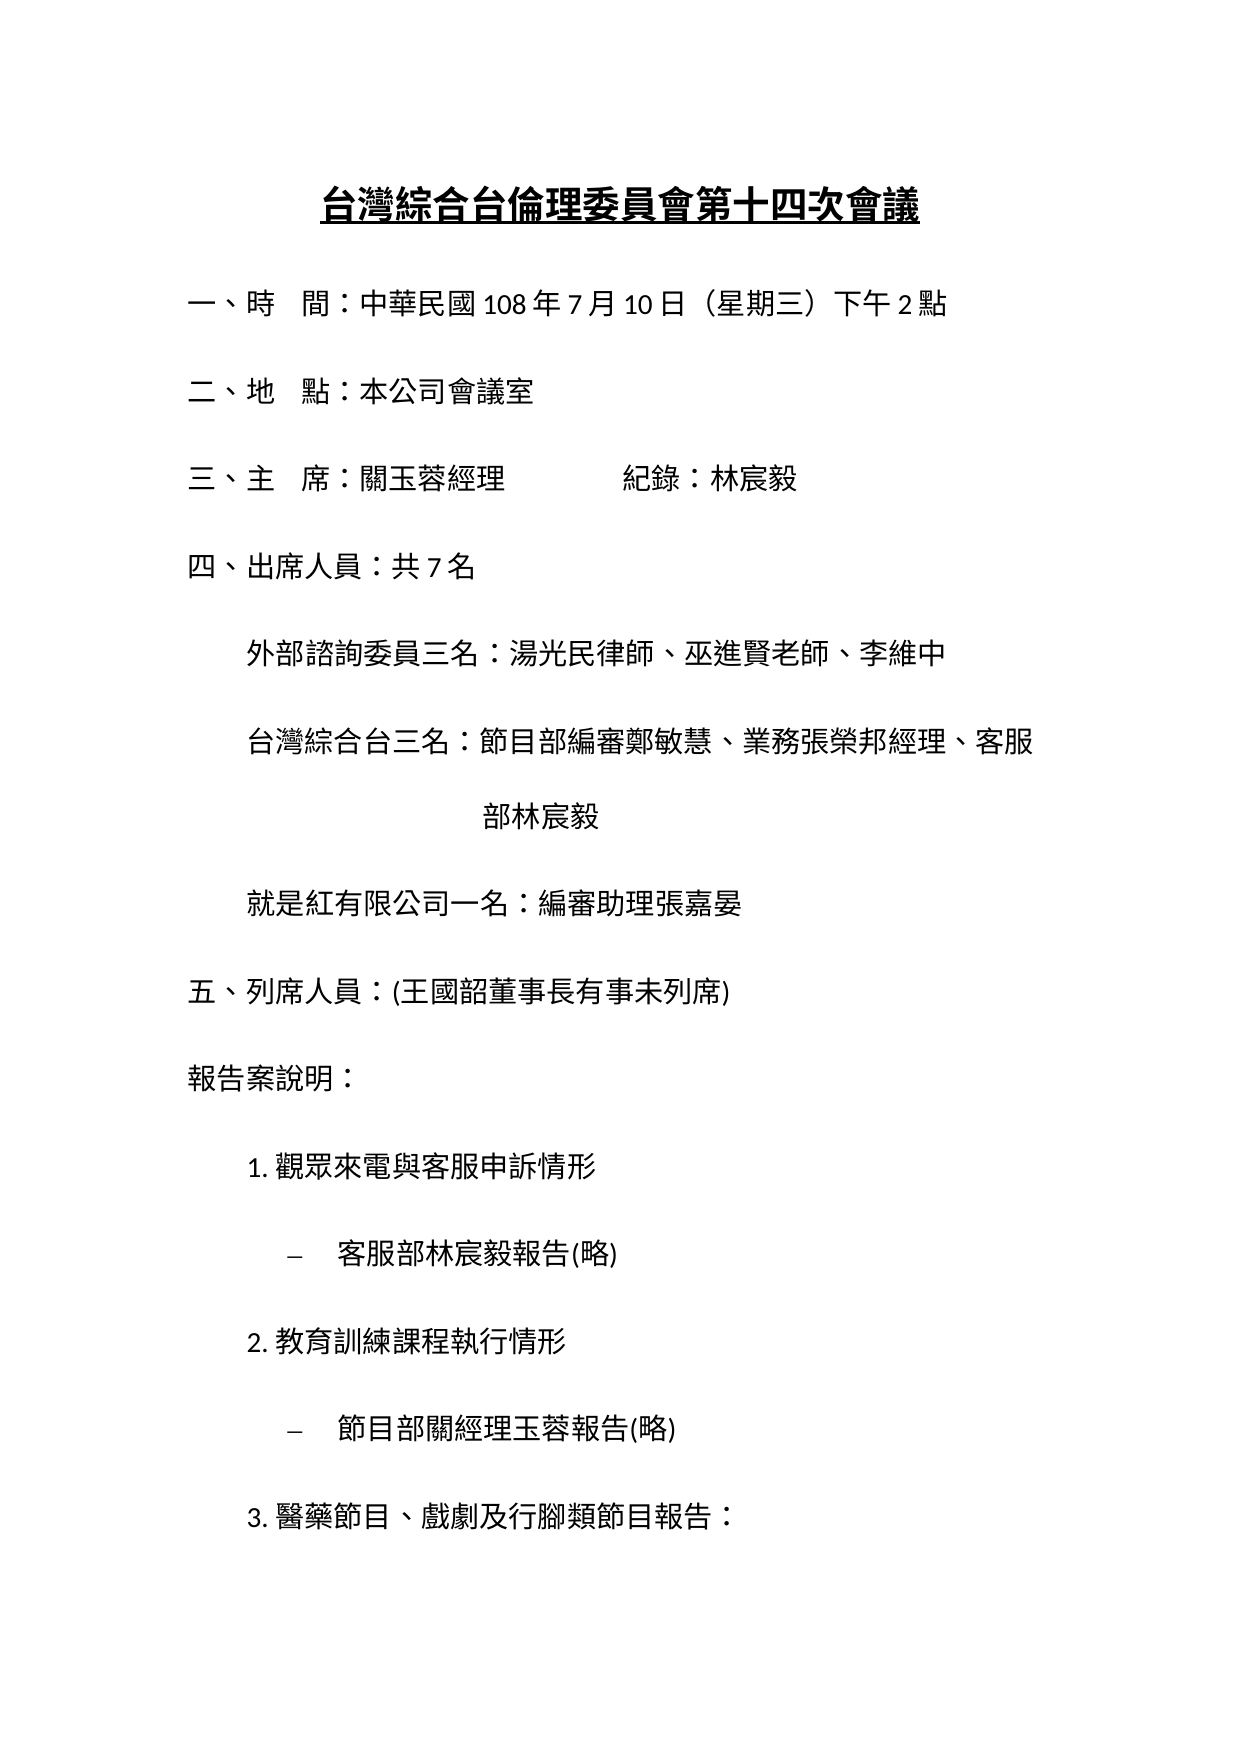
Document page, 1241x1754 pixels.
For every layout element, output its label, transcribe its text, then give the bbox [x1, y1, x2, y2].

list 客服部林宸毅報告(略) [287, 1214, 1053, 1289]
text 台灣綜合台倫理委員會第十四次會議 [187, 164, 1053, 239]
text 1. 觀眾來電與客服申訴情形 [187, 1127, 1053, 1202]
text 就是紅有限公司一名：編審助理張嘉晏 [246, 864, 1053, 939]
text 外部諮詢委員三名：湯光民律師、巫進賢老師、李維中 [246, 614, 1053, 689]
text 2. 教育訓練課程執行情形 [187, 1302, 1053, 1377]
text 報告案說明： [187, 1039, 1053, 1114]
text 四、出席人員：共7名 [187, 527, 1053, 602]
text 五、列席人員：(王國韶董事長有事未列席) [187, 952, 1053, 1027]
text 台灣綜合台三名：節目部編審鄭敏慧、業務張榮邦經理、客服部林宸毅 [246, 702, 1053, 852]
text 二、地 點：本公司會議室 [187, 352, 1053, 427]
list 節目部關經理玉蓉報告(略) [287, 1389, 1053, 1464]
text 三、主 席：關玉蓉經理 紀錄：林宸毅 [187, 439, 1053, 514]
text 一、時 間：中華民國108年7月10日（星期三）下午2點 [187, 264, 1053, 339]
text 3. 醫藥節目、戲劇及行腳類節目報告： [187, 1477, 1053, 1552]
